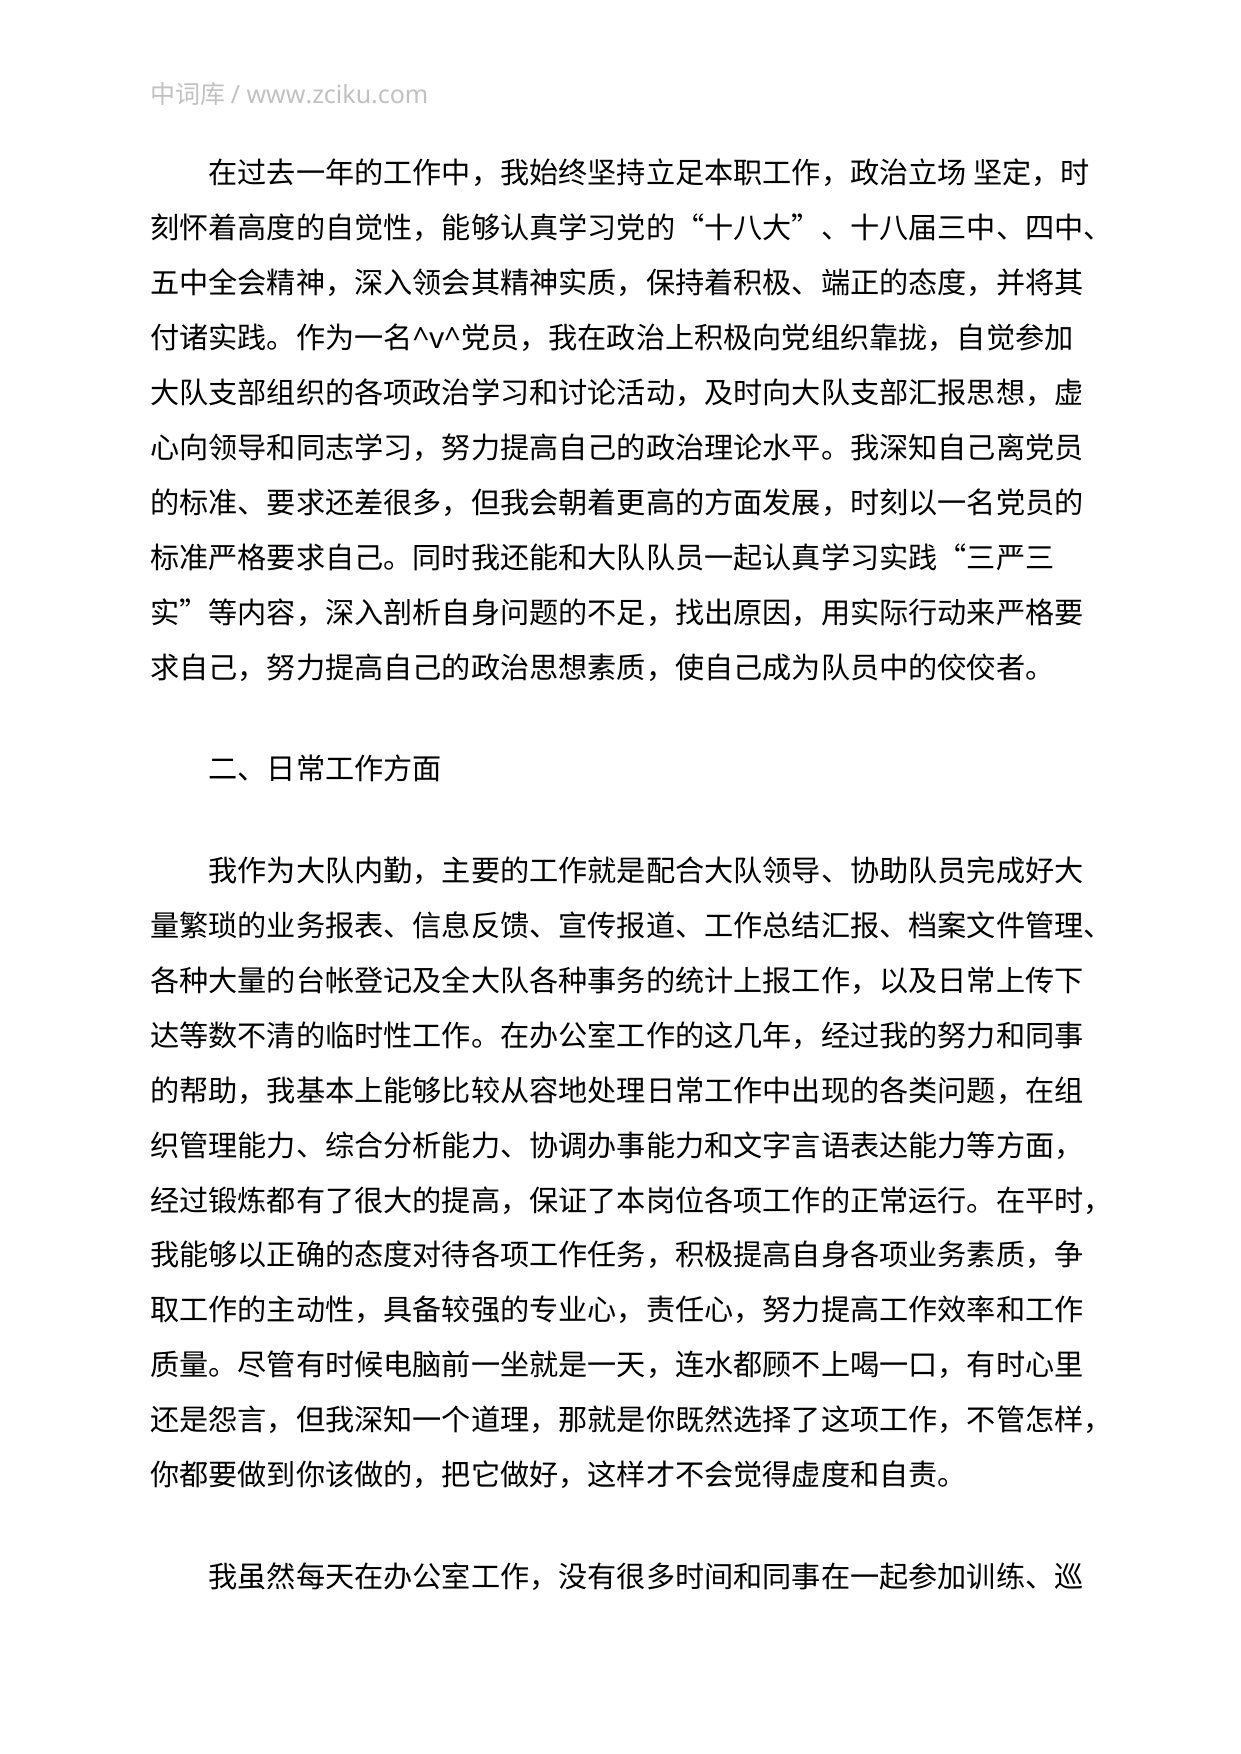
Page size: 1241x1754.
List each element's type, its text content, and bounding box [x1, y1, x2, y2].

text 二、日常工作方面 [150, 746, 1090, 788]
text 我作为大队内勤，主要的工作就是配合大队领导、协助队员完成好大量繁琐的业务报表、信息反馈、宣传报道、工作总结汇报、档案文件管理、各种大量的台帐登记及全大队各种事务的统计上报工作，以及日常上传下达等数不清的临时性工作。在办公室工作的这几年，经过我的努力和同事的帮助，我基本上能够比较从容地处理日常工作中出现的各类问题，在组织管理能力、综合分析能力、协调办事能力和文字言语表达能力等方面，经过锻炼都有了很大的提高，保证了本岗位各项工作的正常运行。在平时，我能够以正确的态度对待各项工作任务，积极提高自身各项业务素质，争取工作的主动性，具备较强的专业心，责任心，努力提高工作效率和工作质量。尽管有时候电脑前一坐就是一天，连水都顾不上喝一口，有时心里还是怨言，但我深知一个道理，那就是你既然选择了这项工作，不管怎样，你都要做到你该做的，把它做好，这样才不会觉得虚度和自责。 [150, 848, 1090, 1494]
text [150, 1553, 1090, 1596]
text 在过去一年的工作中，我始终坚持立足本职工作，政治立场 坚定，时刻怀着高度的自觉性，能够认真学习党的“十八大”、十八届三中、四中、五中全会精神，深入领会其精神实质，保持着积极、端正的态度，并将其付诸实践。作为一名^v^党员，我在政治上积极向党组织靠拢，自觉参加大队支部组织的各项政治学习和讨论活动，及时向大队支部汇报思想，虚心向领导和同志学习，努力提高自己的政治理论水平。我深知自己离党员的标准、要求还差很多，但我会朝着更高的方面发展，时刻以一名党员的标准严格要求自己。同时我还能和大队队员一起认真学习实践“三严三实”等内容，深入剖析自身问题的不足，找出原因，用实际行动来严格要求自己，努力提高自己的政治思想素质，使自己成为队员中的佼佼者。 [150, 150, 1090, 686]
